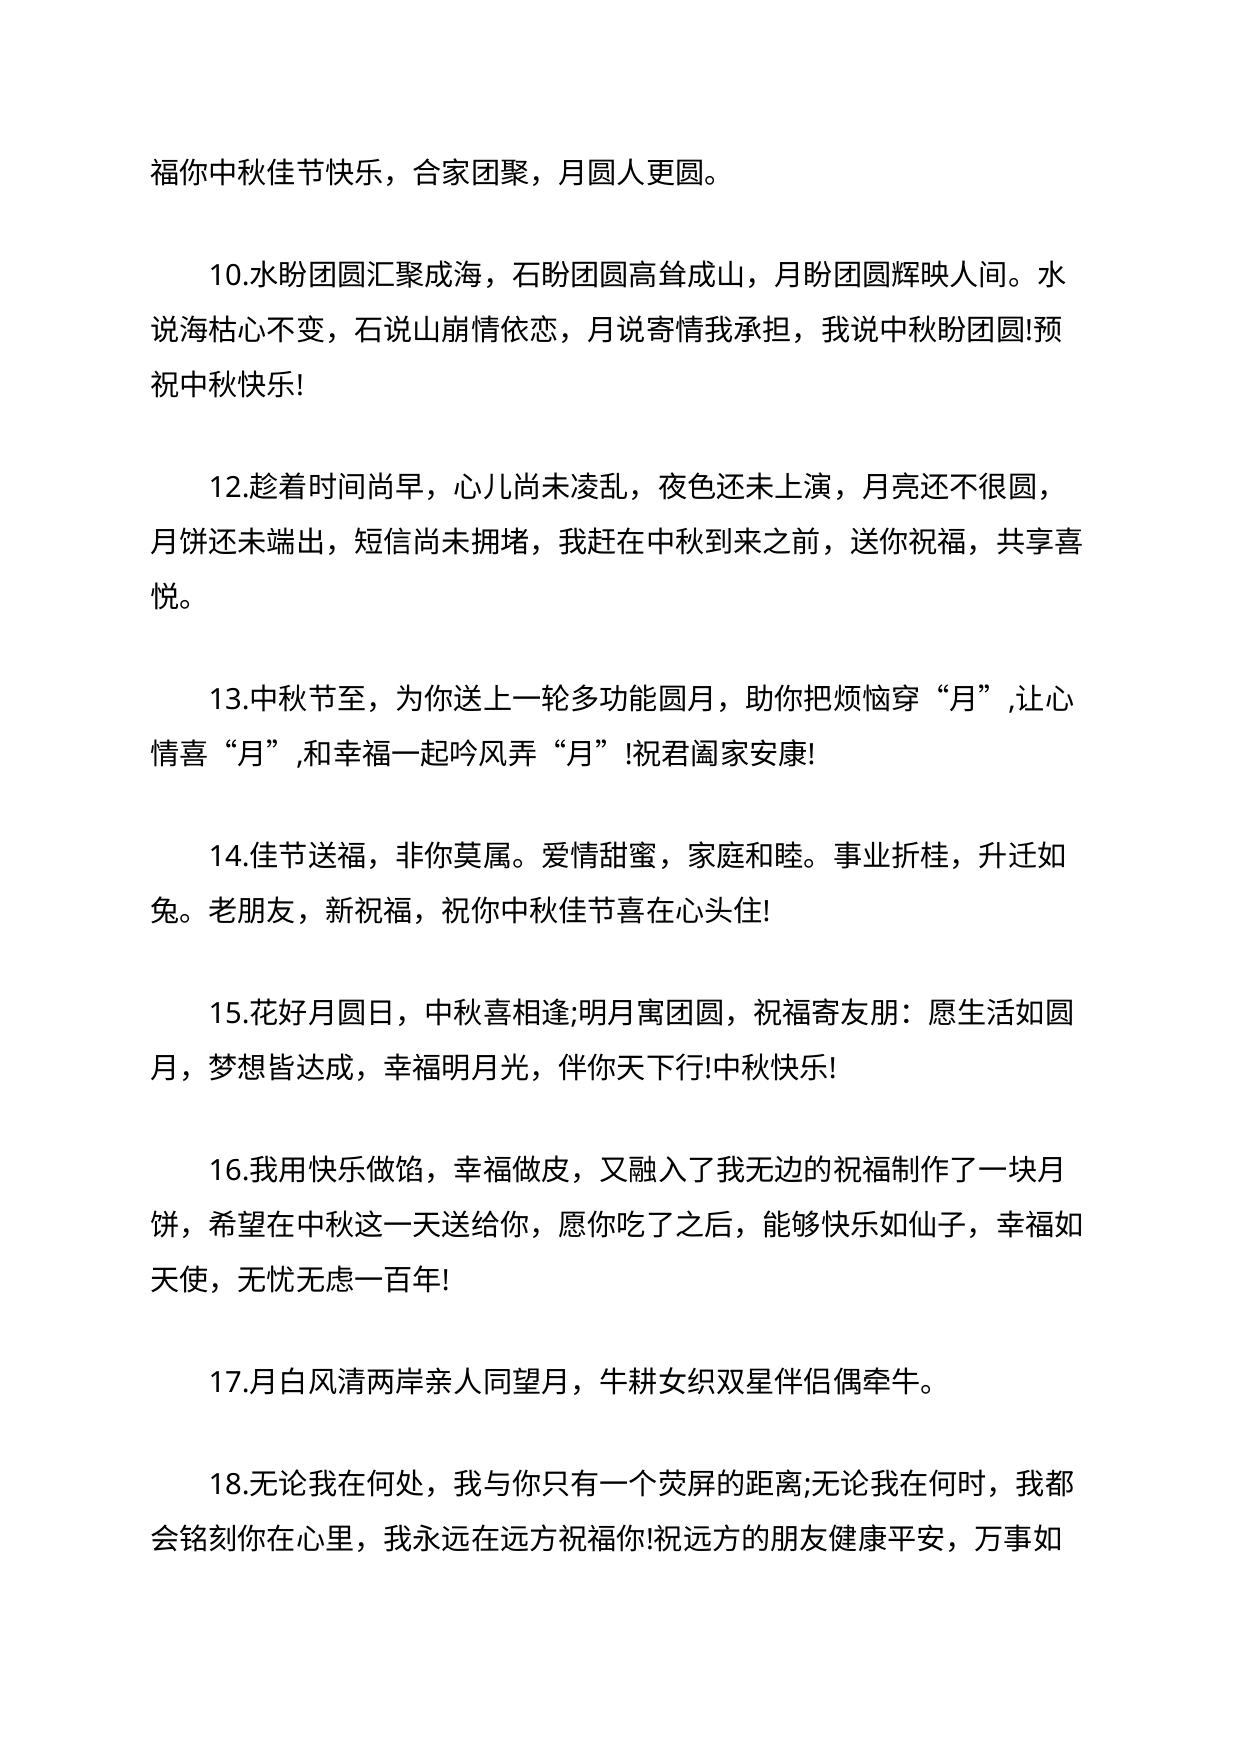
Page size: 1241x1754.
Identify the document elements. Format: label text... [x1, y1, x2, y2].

text 14.佳节送福，非你莫属。爱情甜蜜，家庭和睦。事业折桂，升迁如兔。老朋友，新祝福，祝你中秋佳节喜在心头住! [150, 832, 1090, 930]
text 16.我用快乐做馅，幸福做皮，又融入了我无边的祝福制作了一块月饼，希望在中秋这一天送给你，愿你吃了之后，能够快乐如仙子，幸福如天使，无忧无虑一百年! [150, 1146, 1090, 1299]
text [150, 150, 1090, 192]
text 10.水盼团圆汇聚成海，石盼团圆高耸成山，月盼团圆辉映人间。水说海枯心不变，石说山崩情依恋，月说寄情我承担，我说中秋盼团圆!预祝中秋快乐! [150, 252, 1090, 404]
text 13.中秋节至，为你送上一轮多功能圆月，助你把烦恼穿“月”,让心情喜“月”,和幸福一起吟风弄“月”!祝君阖家安康! [150, 675, 1090, 773]
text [150, 1460, 1090, 1558]
text 12.趁着时间尚早，心儿尚未凌乱，夜色还未上演，月亮还不很圆，月饼还未端出，短信尚未拥堵，我赶在中秋到来之前，送你祝福，共享喜悦。 [150, 464, 1090, 616]
text 17.月白风清两岸亲人同望月，牛耕女织双星伴侣偶牵牛。 [150, 1358, 1090, 1401]
text 15.花好月圆日，中秋喜相逢;明月寓团圆，祝福寄友朋：愿生活如圆月，梦想皆达成，幸福明月光，伴你天下行!中秋快乐! [150, 989, 1090, 1087]
